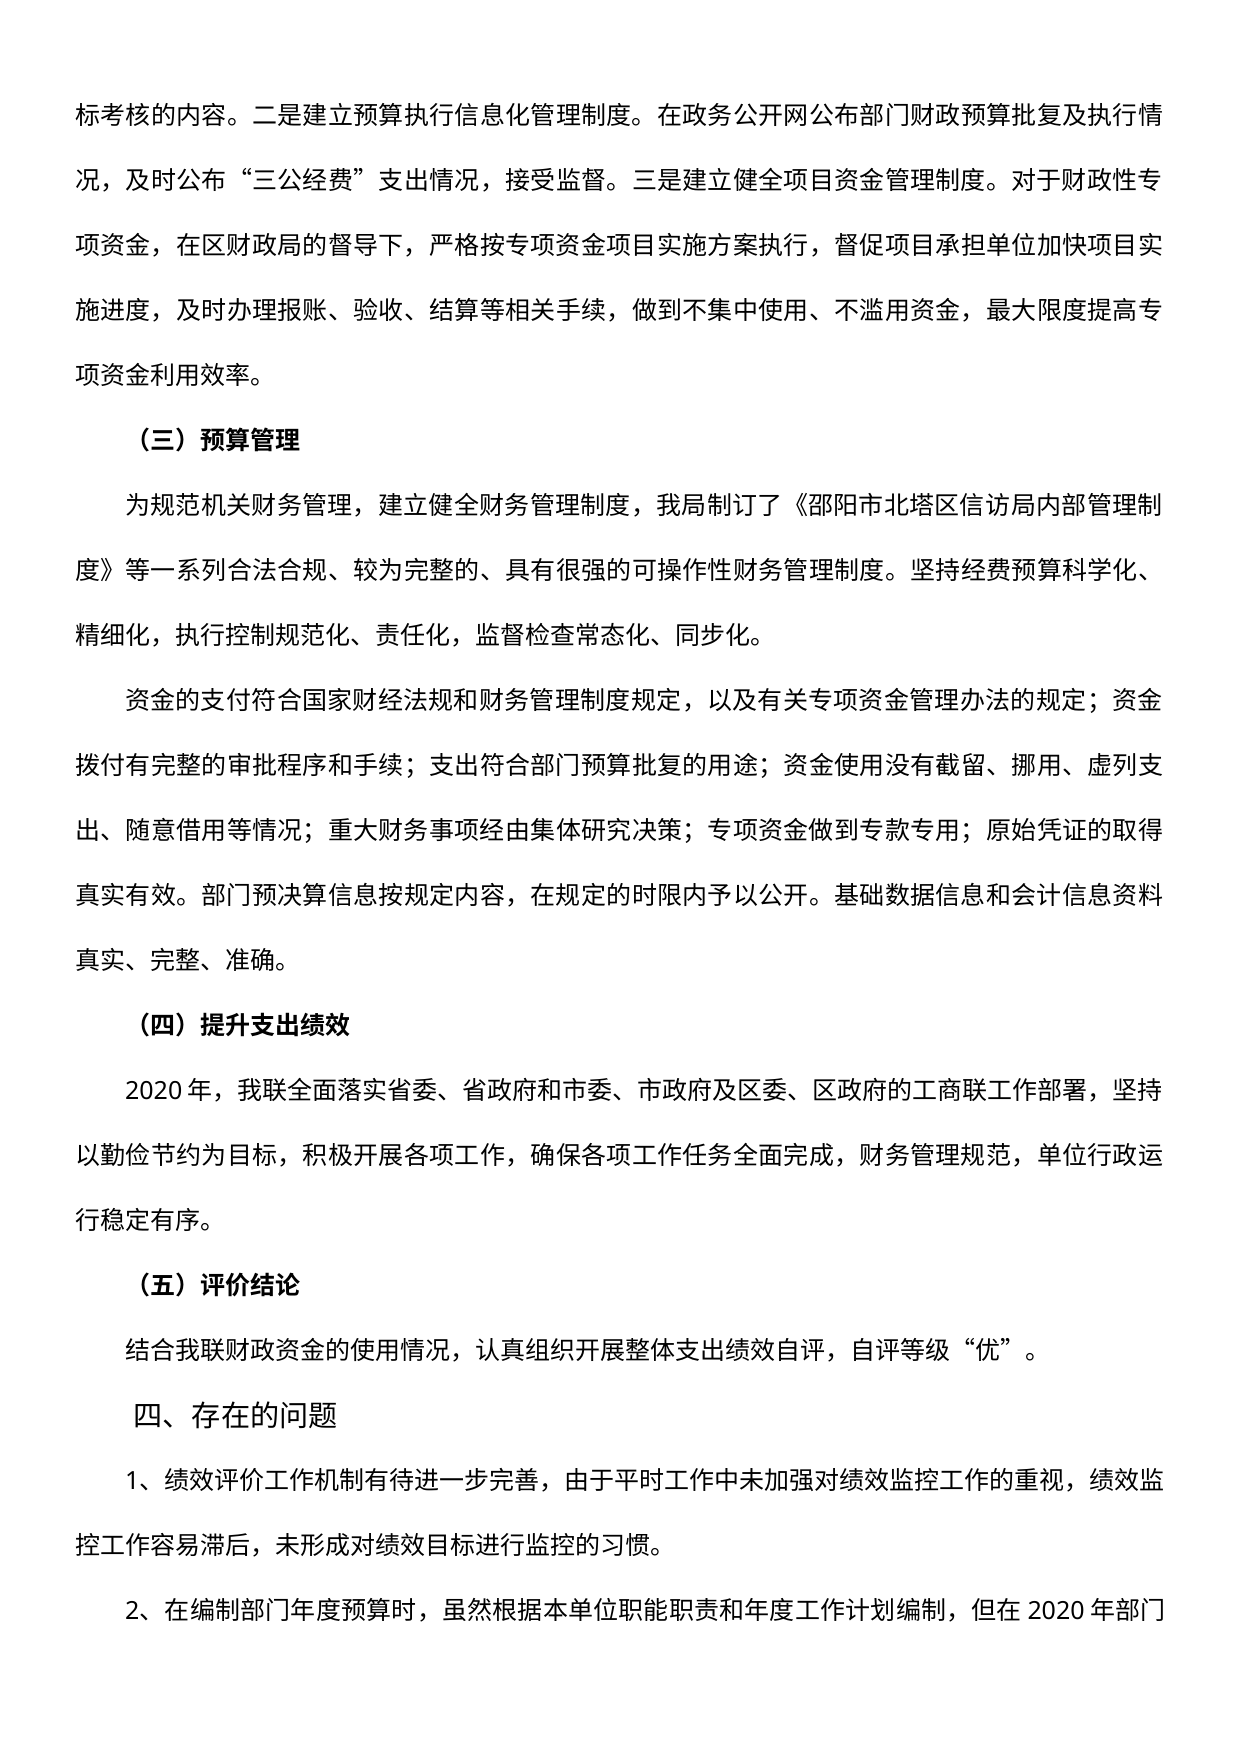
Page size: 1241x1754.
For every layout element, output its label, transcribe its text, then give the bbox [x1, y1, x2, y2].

text 2020年，我联全面落实省委、省政府和市委、市政府及区委、区政府的工商联工作部署，坚持以勤俭节约为目标，积极开展各项工作，确保各项工作任务全面完成，财务管理规范，单位行政运行稳定有序。 [75, 1056, 1165, 1251]
text 四、存在的问题 [75, 1381, 1165, 1446]
text 1、绩效评价工作机制有待进一步完善，由于平时工作中未加强对绩效监控工作的重视，绩效监控工作容易滞后，未形成对绩效目标进行监控的习惯。 [75, 1446, 1165, 1576]
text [75, 81, 1165, 406]
text （五）评价结论 [75, 1251, 1165, 1316]
text （四）提升支出绩效 [75, 991, 1165, 1056]
text 结合我联财政资金的使用情况，认真组织开展整体支出绩效自评，自评等级“优”。 [75, 1316, 1165, 1381]
text （三）预算管理 [75, 406, 1165, 471]
text 为规范机关财务管理，建立健全财务管理制度，我局制订了《邵阳市北塔区信访局内部管理制度》等一系列合法合规、较为完整的、具有很强的可操作性财务管理制度。坚持经费预算科学化、精细化，执行控制规范化、责任化，监督检查常态化、同步化。 [75, 471, 1165, 666]
text 资金的支付符合国家财经法规和财务管理制度规定，以及有关专项资金管理办法的规定；资金拨付有完整的审批程序和手续；支出符合部门预算批复的用途；资金使用没有截留、挪用、虚列支出、随意借用等情况；重大财务事项经由集体研究决策；专项资金做到专款专用；原始凭证的取得真实有效。部门预决算信息按规定内容，在规定的时限内予以公开。基础数据信息和会计信息资料真实、完整、准确。 [75, 666, 1165, 991]
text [75, 1576, 1165, 1641]
